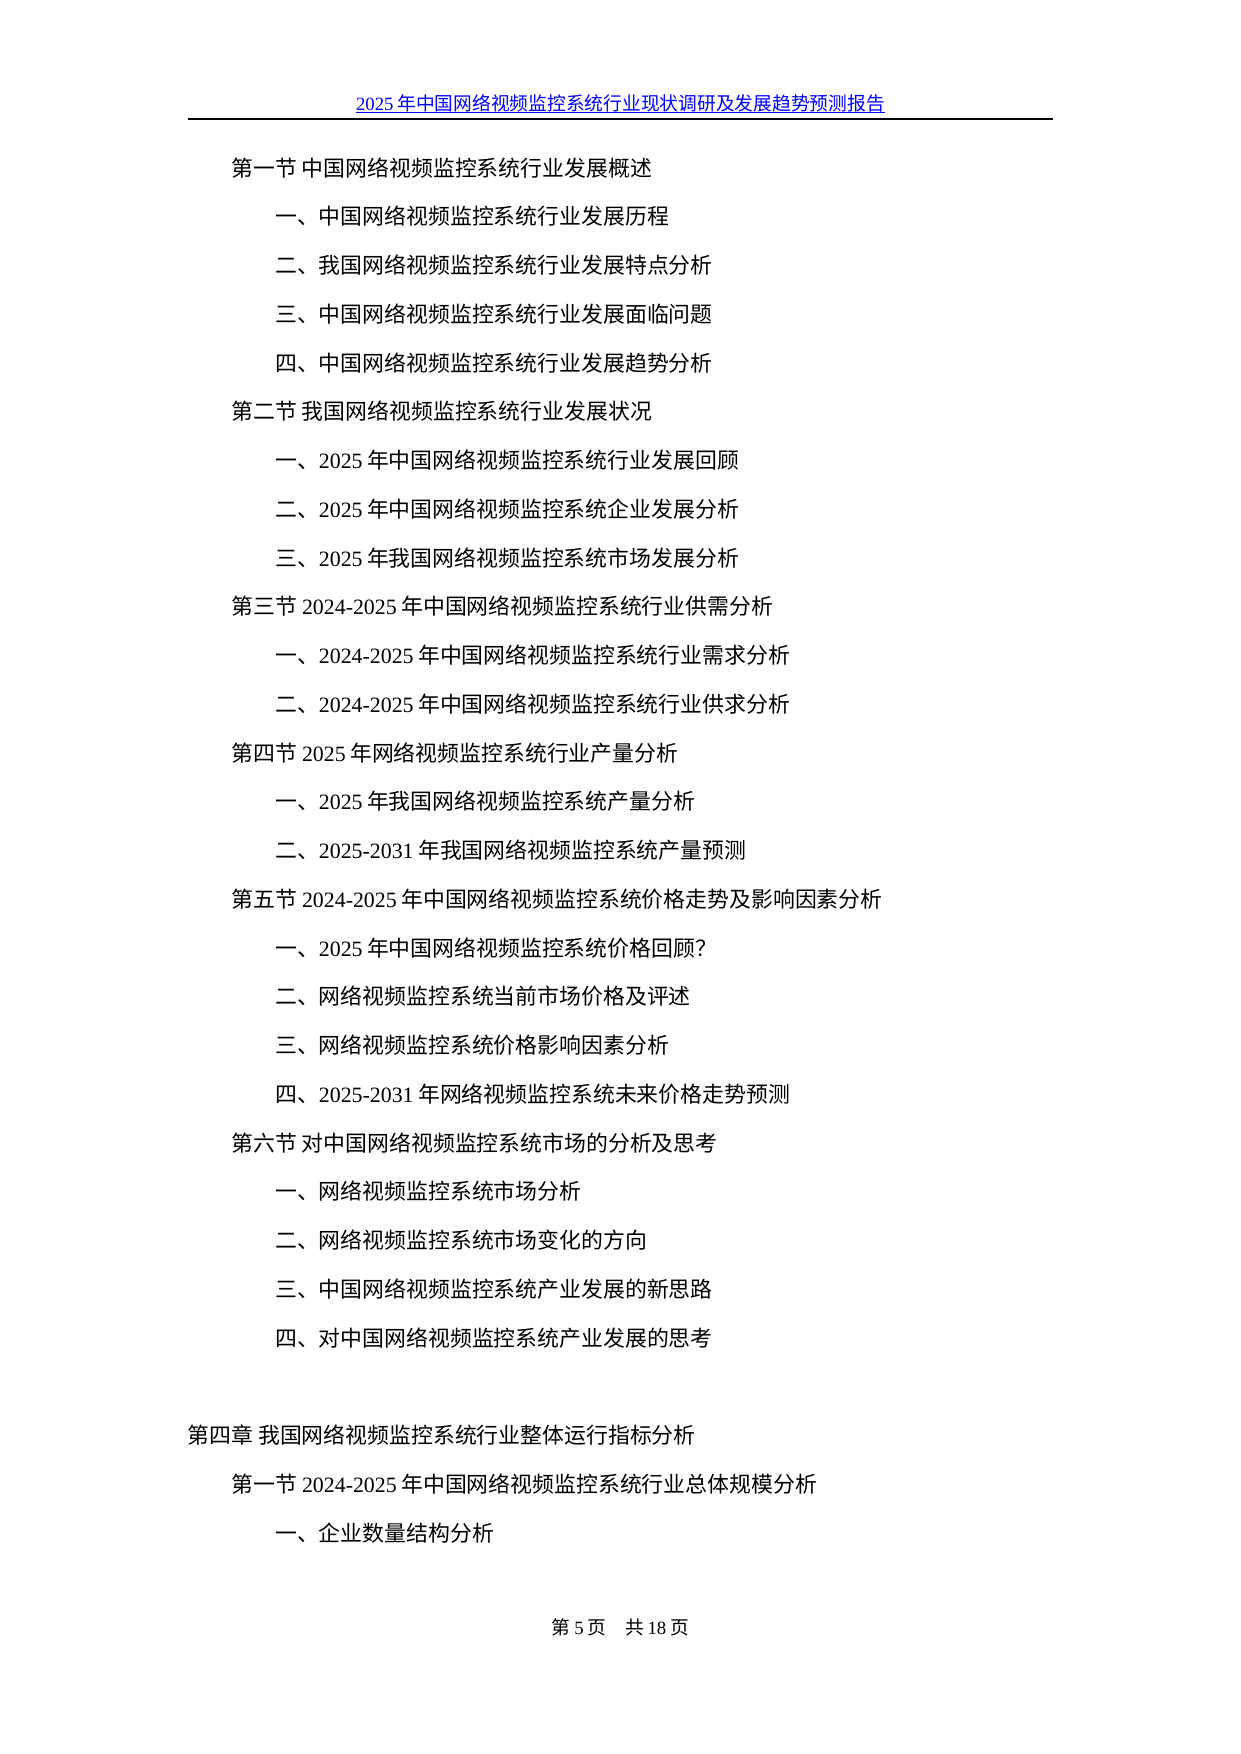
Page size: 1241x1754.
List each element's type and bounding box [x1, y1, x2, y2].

text [187, 150, 1053, 1548]
